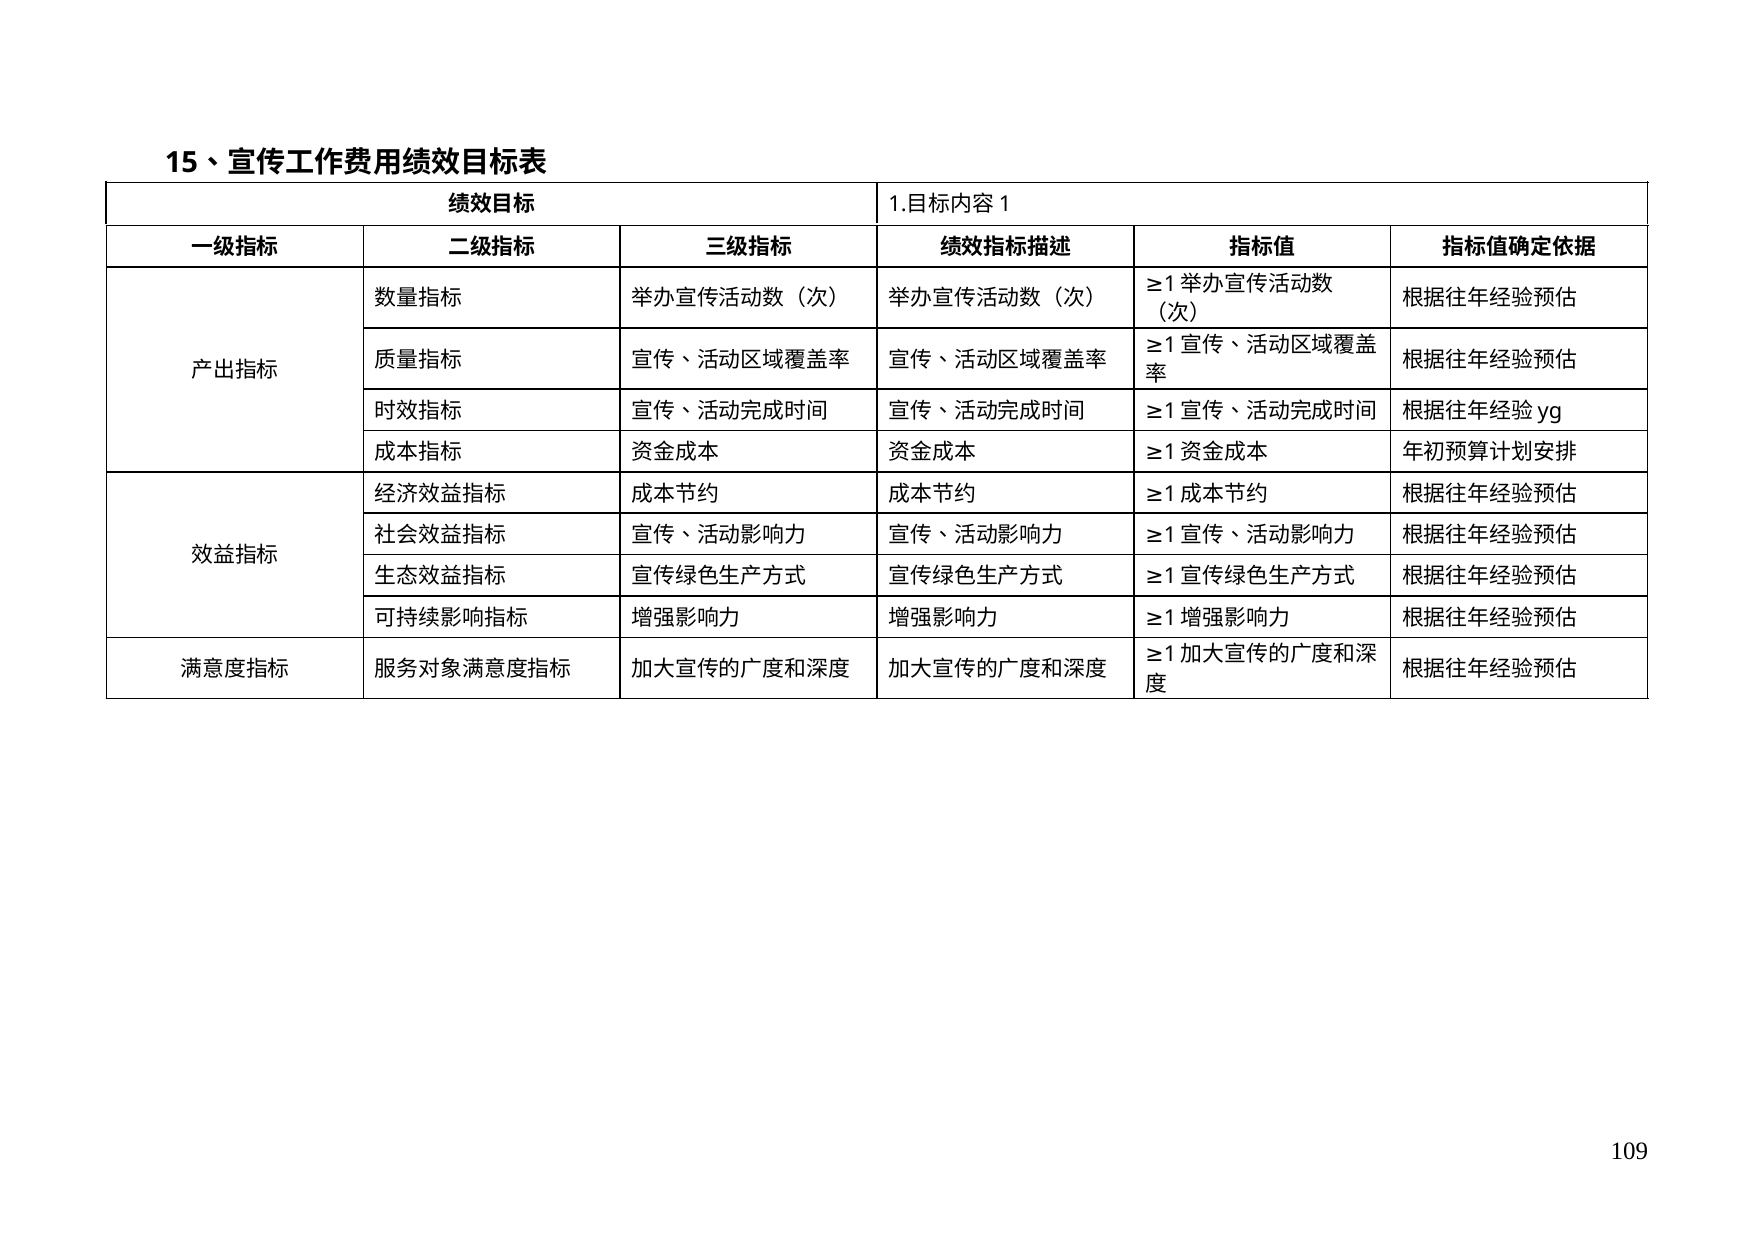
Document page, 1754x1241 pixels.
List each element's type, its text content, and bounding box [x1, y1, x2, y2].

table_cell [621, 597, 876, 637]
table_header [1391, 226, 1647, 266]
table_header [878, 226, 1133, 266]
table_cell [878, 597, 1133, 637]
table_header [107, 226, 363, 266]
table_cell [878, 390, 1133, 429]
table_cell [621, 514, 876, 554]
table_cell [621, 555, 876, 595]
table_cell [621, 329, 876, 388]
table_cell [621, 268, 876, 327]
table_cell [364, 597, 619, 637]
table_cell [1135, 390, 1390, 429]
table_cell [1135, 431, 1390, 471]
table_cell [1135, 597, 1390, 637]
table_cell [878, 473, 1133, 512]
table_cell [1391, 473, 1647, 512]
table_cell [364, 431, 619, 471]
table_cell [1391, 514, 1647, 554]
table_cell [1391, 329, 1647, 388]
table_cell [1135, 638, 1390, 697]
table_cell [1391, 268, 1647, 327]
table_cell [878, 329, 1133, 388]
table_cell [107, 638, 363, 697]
text 15、宣传工作费用绩效目标表 [106, 142, 1648, 181]
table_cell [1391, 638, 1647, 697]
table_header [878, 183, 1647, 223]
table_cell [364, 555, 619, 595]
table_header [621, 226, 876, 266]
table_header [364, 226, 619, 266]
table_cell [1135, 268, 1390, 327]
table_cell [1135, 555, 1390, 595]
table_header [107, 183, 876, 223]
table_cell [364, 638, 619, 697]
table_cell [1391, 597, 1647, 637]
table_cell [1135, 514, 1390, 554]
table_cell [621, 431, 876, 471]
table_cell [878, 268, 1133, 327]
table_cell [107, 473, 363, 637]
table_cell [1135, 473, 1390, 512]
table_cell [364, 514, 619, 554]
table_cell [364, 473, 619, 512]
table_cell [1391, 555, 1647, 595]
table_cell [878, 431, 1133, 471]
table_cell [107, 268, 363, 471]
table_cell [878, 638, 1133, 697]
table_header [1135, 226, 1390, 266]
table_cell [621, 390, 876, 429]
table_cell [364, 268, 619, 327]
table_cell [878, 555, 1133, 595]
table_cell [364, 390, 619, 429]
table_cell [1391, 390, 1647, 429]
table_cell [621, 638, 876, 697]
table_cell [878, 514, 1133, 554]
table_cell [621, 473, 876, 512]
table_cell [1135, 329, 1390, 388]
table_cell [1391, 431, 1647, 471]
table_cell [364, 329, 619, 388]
